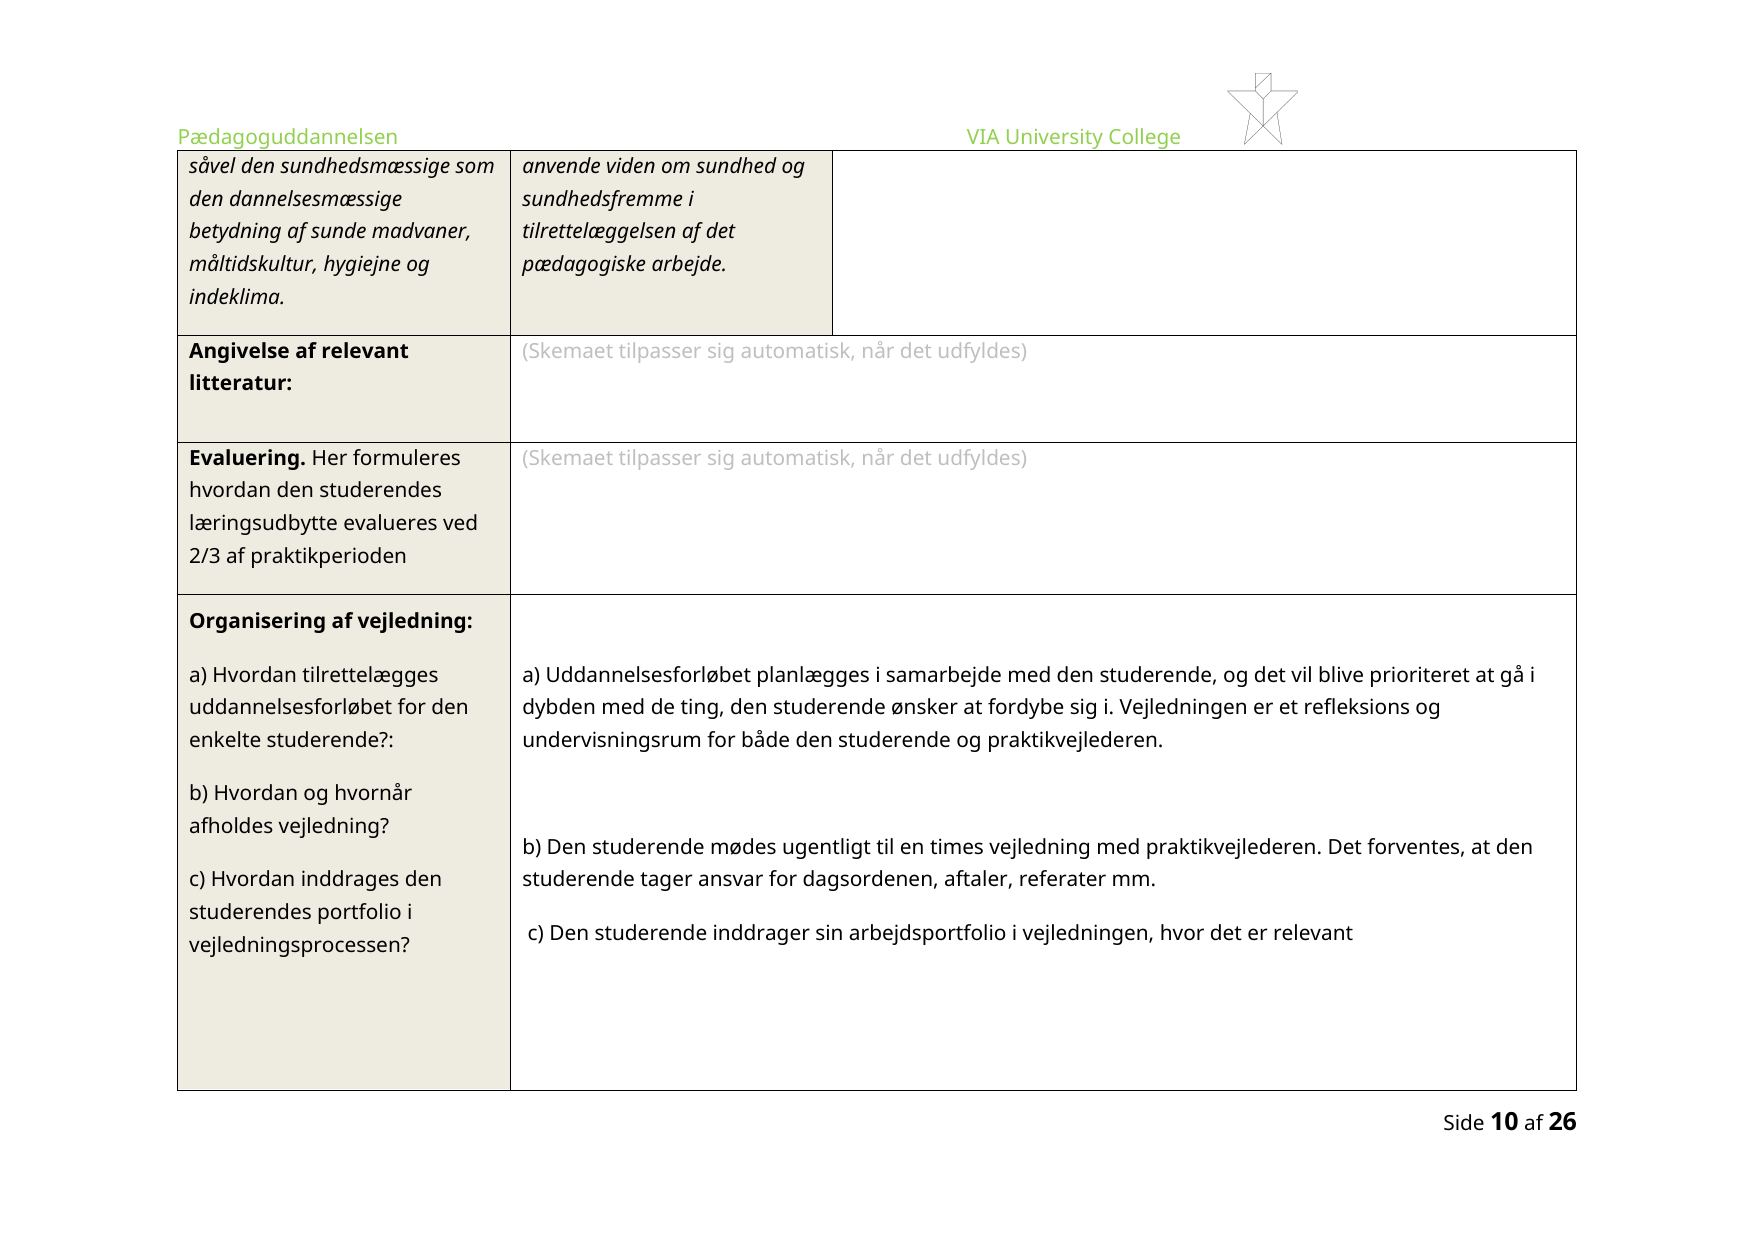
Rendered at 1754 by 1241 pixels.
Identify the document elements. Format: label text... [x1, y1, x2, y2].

table_cell såvel den sundhedsmæssige som den dannelsesmæssige betydning af sunde madvaner, måltidskultur, hygiejne og indeklima. [178, 151, 510, 335]
table_cell (Skemaet tilpasser sig automatisk, når det udfyldes) [511, 443, 1576, 594]
picture [1227, 73, 1298, 145]
table_cell (Skemaet tilpasser sig automatisk, når det udfyldes) [511, 336, 1576, 442]
table_cell [833, 151, 1576, 335]
table_cell anvende viden om sundhed og sundhedsfremme i tilrettelæggelsen af det pædagogiske arbejde. [511, 151, 832, 335]
table_cell Angivelse af relevant litteratur: [178, 336, 510, 442]
table_cell Evaluering. Her formuleres hvordan den studerendes læringsudbytte evalueres ved 2/3 af praktikperioden [178, 443, 510, 594]
